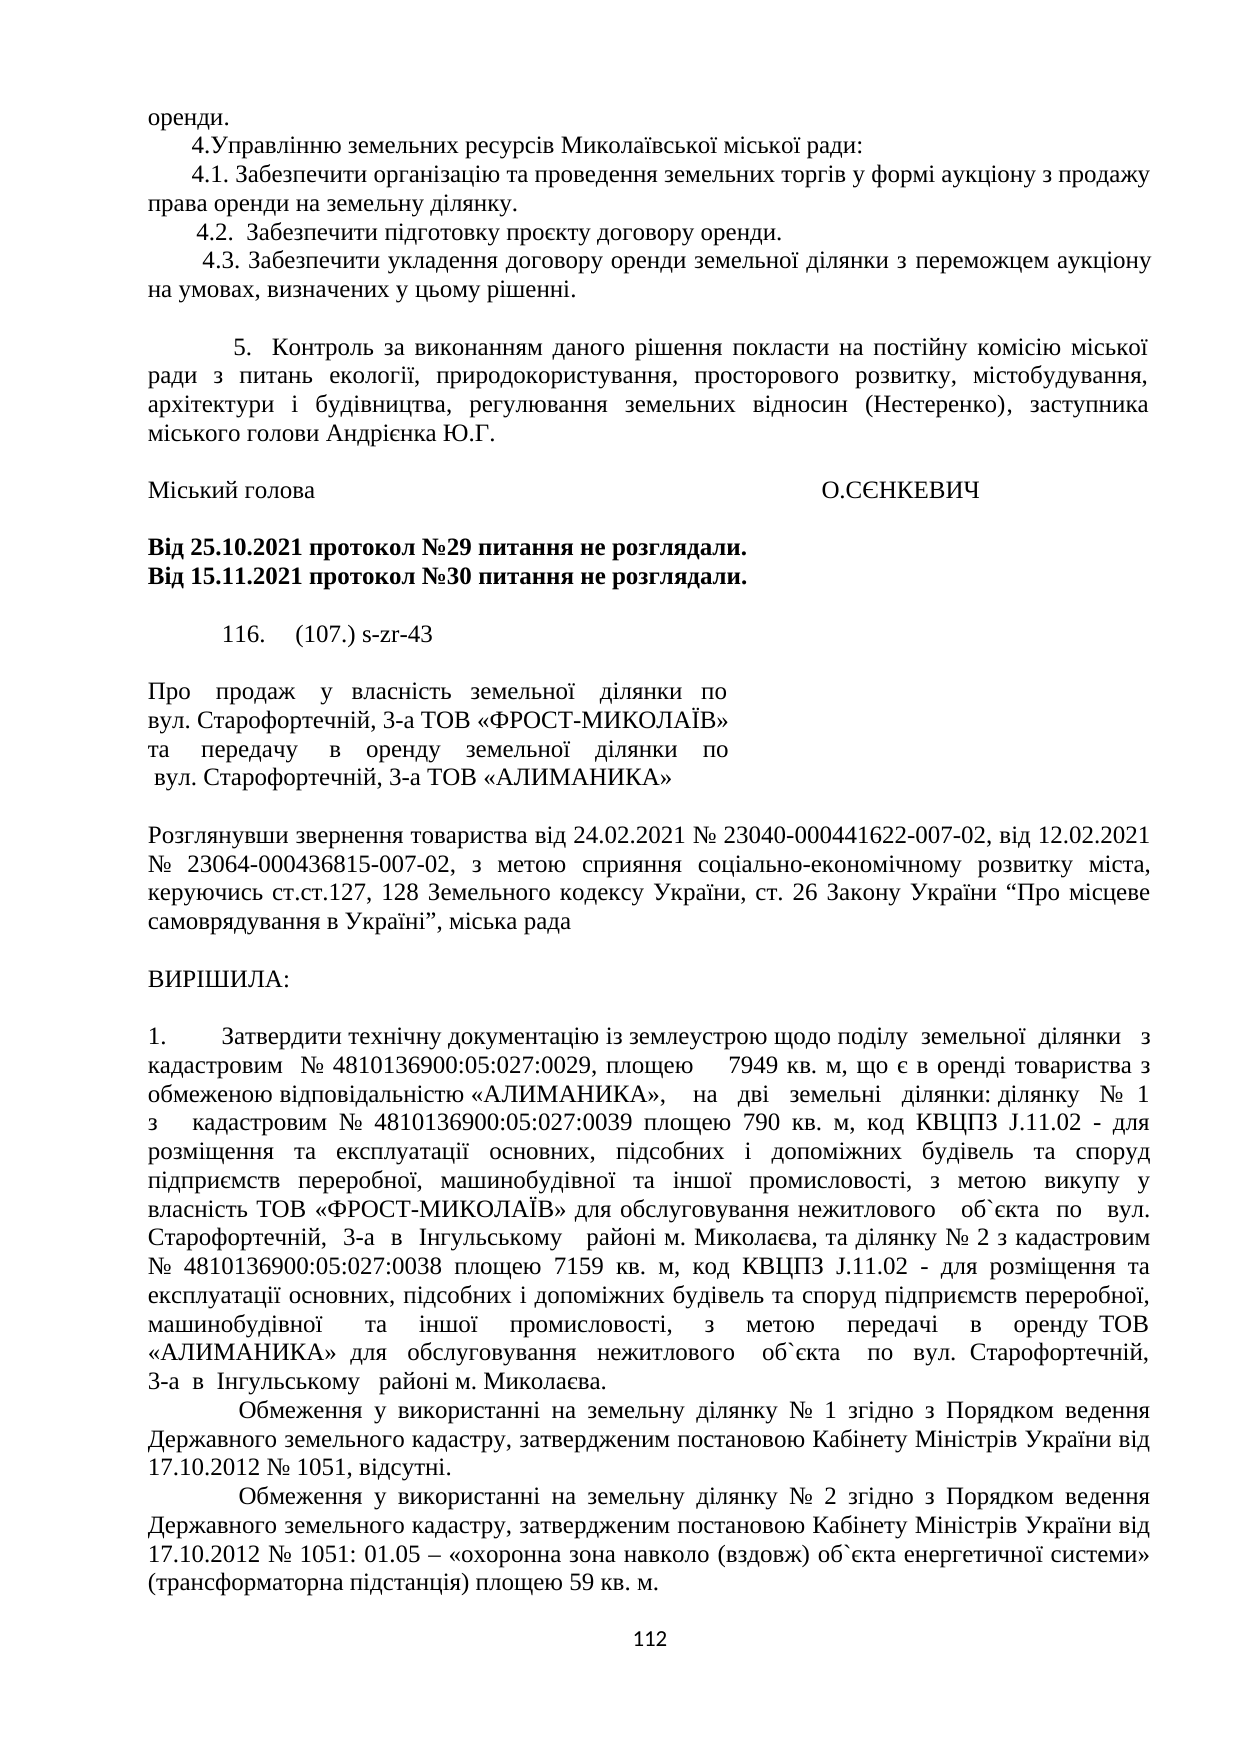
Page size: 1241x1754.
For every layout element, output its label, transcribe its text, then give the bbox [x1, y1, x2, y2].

text Обмеження у використанні на земельну ділянку № 2 згідно з Порядком ведення Державного земельного кадастру, затвердженим постановою Кабінету Міністрів України від 17.10.2012 № 1051: 01.05 – «охоронна зона навколо (вздовж) об`єкта енергетичної системи» (трансформаторна підстанція) площею 59 кв. м. [148, 1481, 1152, 1596]
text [148, 102, 1152, 131]
text 4.2. Забезпечити підготовку проєкту договору оренди. [177, 217, 1152, 246]
text вул. Старофортечній, 3-а ТОВ «ФРОСТ-МИКОЛАЇВ» [148, 705, 1152, 734]
text ВИРІШИЛА: [148, 964, 1152, 992]
text Про продаж у власність земельної ділянки по [148, 676, 1152, 705]
text та передачу в оренду земельної ділянки по [148, 734, 1152, 762]
text Розглянувши звернення товариства від 24.02.2021 № 23040-000441622-007-02, від 12.02.2021 № 23064-000436815-007-02, з метою сприяння соціально-економічному розвитку міста, керуючись ст.ст.127, 128 Земельного кодексу України, ст. 26 Закону України “Про місцеве самоврядування в Україні”, міська рада [148, 820, 1152, 935]
text Від 15.11.2021 протокол №30 питання не розглядали. [148, 561, 1152, 590]
text 4.3. Забезпечити укладення договору оренди земельної ділянки з переможцем аукціону на умовах, визначених у цьому рішенні. [148, 246, 1152, 303]
text Від 25.10.2021 протокол №29 питання не розглядали. [148, 532, 1152, 561]
text 1. Затвердити технічну документацію із землеустрою щодо поділу земельної ділянки з кадастровим № 4810136900:05:027:0029, площею 7949 кв. м, що є в оренді товариства з обмеженою відповідальністю «АЛИМАНИКА», на дві земельні ділянки: ділянку № 1 з кадастровим № 4810136900:05:027:0039 площею 790 кв. м, код КВЦПЗ J.11.02 - для розміщення та експлуатації основних, підсобних і допоміжних будівель та споруд підприємств переробної, машинобудівної та іншої промисловості, з метою викупу у власність ТОВ «ФРОСТ-МИКОЛАЇВ» для обслуговування нежитлового об`єкта по вул. Старофортечній, 3-а в Інгульському районі м. Миколаєва, та ділянку № 2 з кадастровим № 4810136900:05:027:0038 площею 7159 кв. м, код КВЦПЗ J.11.02 - для розміщення та експлуатації основних, підсобних і допоміжних будівель та споруд підприємств переробної, машинобудівної та іншої промисловості, з метою передачі в оренду ТОВ «АЛИМАНИКА» для обслуговування нежитлового об`єкта по вул. Старофортечній, 3-а в Інгульському районі м. Миколаєва. [148, 1021, 1152, 1395]
text 5. Контроль за виконанням даного рішення покласти на постійну комісію міської ради з питань екології, природокористування, просторового розвитку, містобудування, архітектури і будівництва, регулювання земельних відносин (Нестеренко), заступника міського голови Андрієнка Ю.Г. [148, 332, 1149, 447]
text 4.1. Забезпечити організацію та проведення земельних торгів у формі аукціону з продажу права оренди на земельну ділянку. [148, 159, 1152, 217]
text вул. Старофортечній, 3-а ТОВ «АЛИМАНИКА» [148, 762, 1152, 791]
text Міський голова О.СЄНКЕВИЧ [148, 476, 1148, 504]
text 4.Управлінню земельних ресурсів Миколаївської міської ради: [148, 131, 1152, 159]
list (107.) s-zr-43 [222, 619, 1152, 647]
